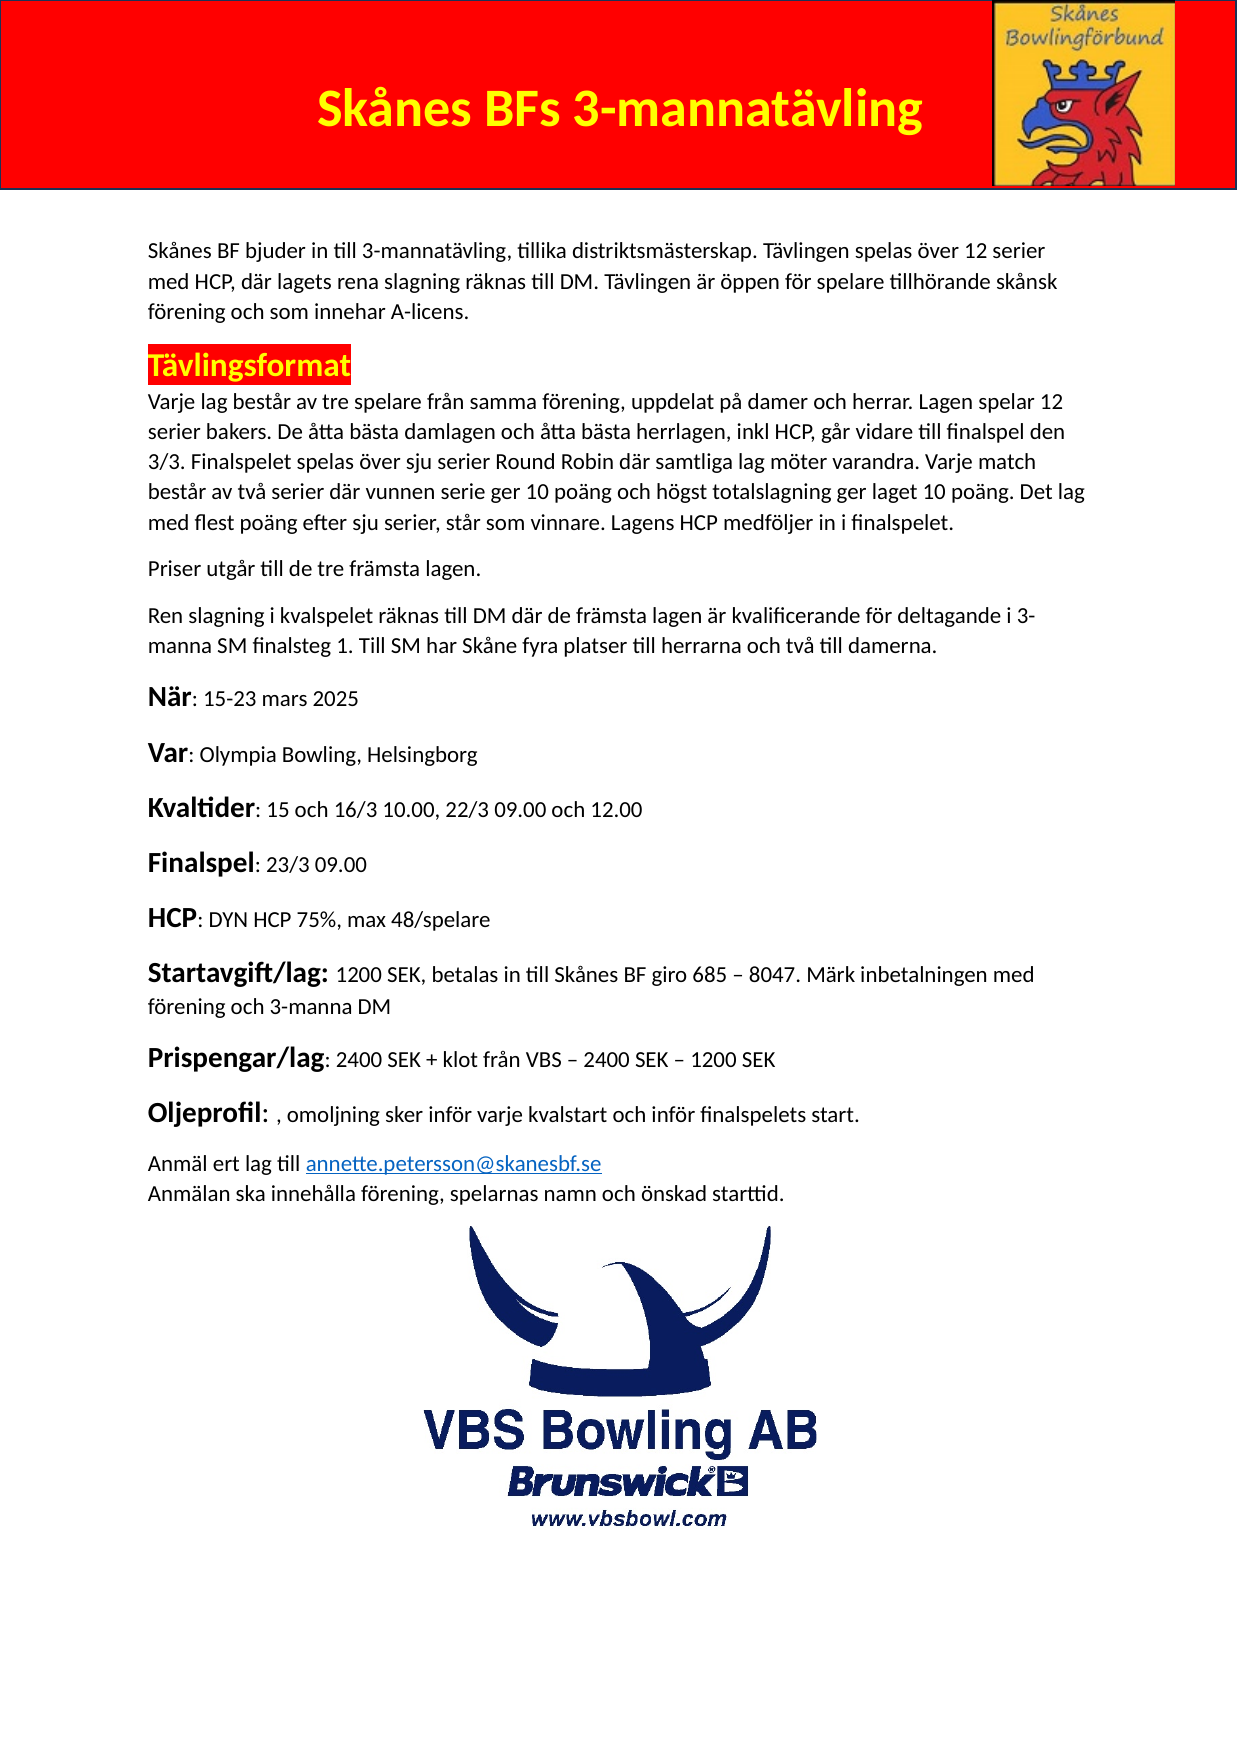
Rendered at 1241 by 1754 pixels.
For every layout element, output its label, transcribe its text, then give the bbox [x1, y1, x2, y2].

text Anmäl ert lag till annette.petersson@skanesbf.se Anmälan ska innehålla förening, spelarnas namn och önskad starttid. [148, 1149, 1093, 1207]
text Prispengar/lag: 2400 SEK + klot från VBS – 2400 SEK – 1200 SEK [148, 1039, 1093, 1074]
text Oljeprofil: , omoljning sker inför varje kvalstart och inför finalspelets start. [148, 1094, 1093, 1129]
text Startavgift/lag: 1200 SEK, betalas in till Skånes BF giro 685 – 8047. Märk inbetalningen med förening och 3-manna DM [148, 954, 1093, 1020]
text Skånes BF bjuder in till 3-mannatävling, tillika distriktsmästerskap. Tävlingen spelas över 12 serier med HCP, där lagets rena slagning räknas till DM. Tävlingen är öppen för spelare tillhörande skånsk förening och som innehar A-licens. [148, 237, 1093, 325]
picture [990, 0, 1174, 183]
text Var: Olympia Bowling, Helsingborg [148, 734, 1093, 769]
text HCP: DYN HCP 75%, max 48/spelare [148, 899, 1093, 934]
text När: 15-23 mars 2025 [148, 678, 1093, 714]
text Priser utgår till de tre främsta lagen. [148, 554, 1093, 583]
text Tävlingsformat Varje lag består av tre spelare från samma förening, uppdelat på damer och herrar. Lagen spelar 12 serier bakers. De åtta bästa damlagen och åtta bästa herrlagen, inkl HCP, går vidare till finalspel den 3/3. Finalspelet spelas över sju serier Round Robin där samtliga lag möter varandra. Varje match består av två serier där vunnen serie ger 10 poäng och högst totalslagning ger laget 10 poäng. Det lag med flest poäng efter sju serier, står som vinnare. Lagens HCP medföljer in i finalspelet. [148, 344, 1093, 536]
text Kvaltider: 15 och 16/3 10.00, 22/3 09.00 och 12.00 [148, 789, 1093, 824]
text Finalspel: 23/3 09.00 [148, 844, 1093, 879]
picture [423, 1226, 817, 1534]
text Ren slagning i kvalspelet räknas till DM där de främsta lagen är kvalificerande för deltagande i 3-manna SM finalsteg 1. Till SM har Skåne fyra platser till herrarna och två till damerna. [148, 601, 1093, 660]
